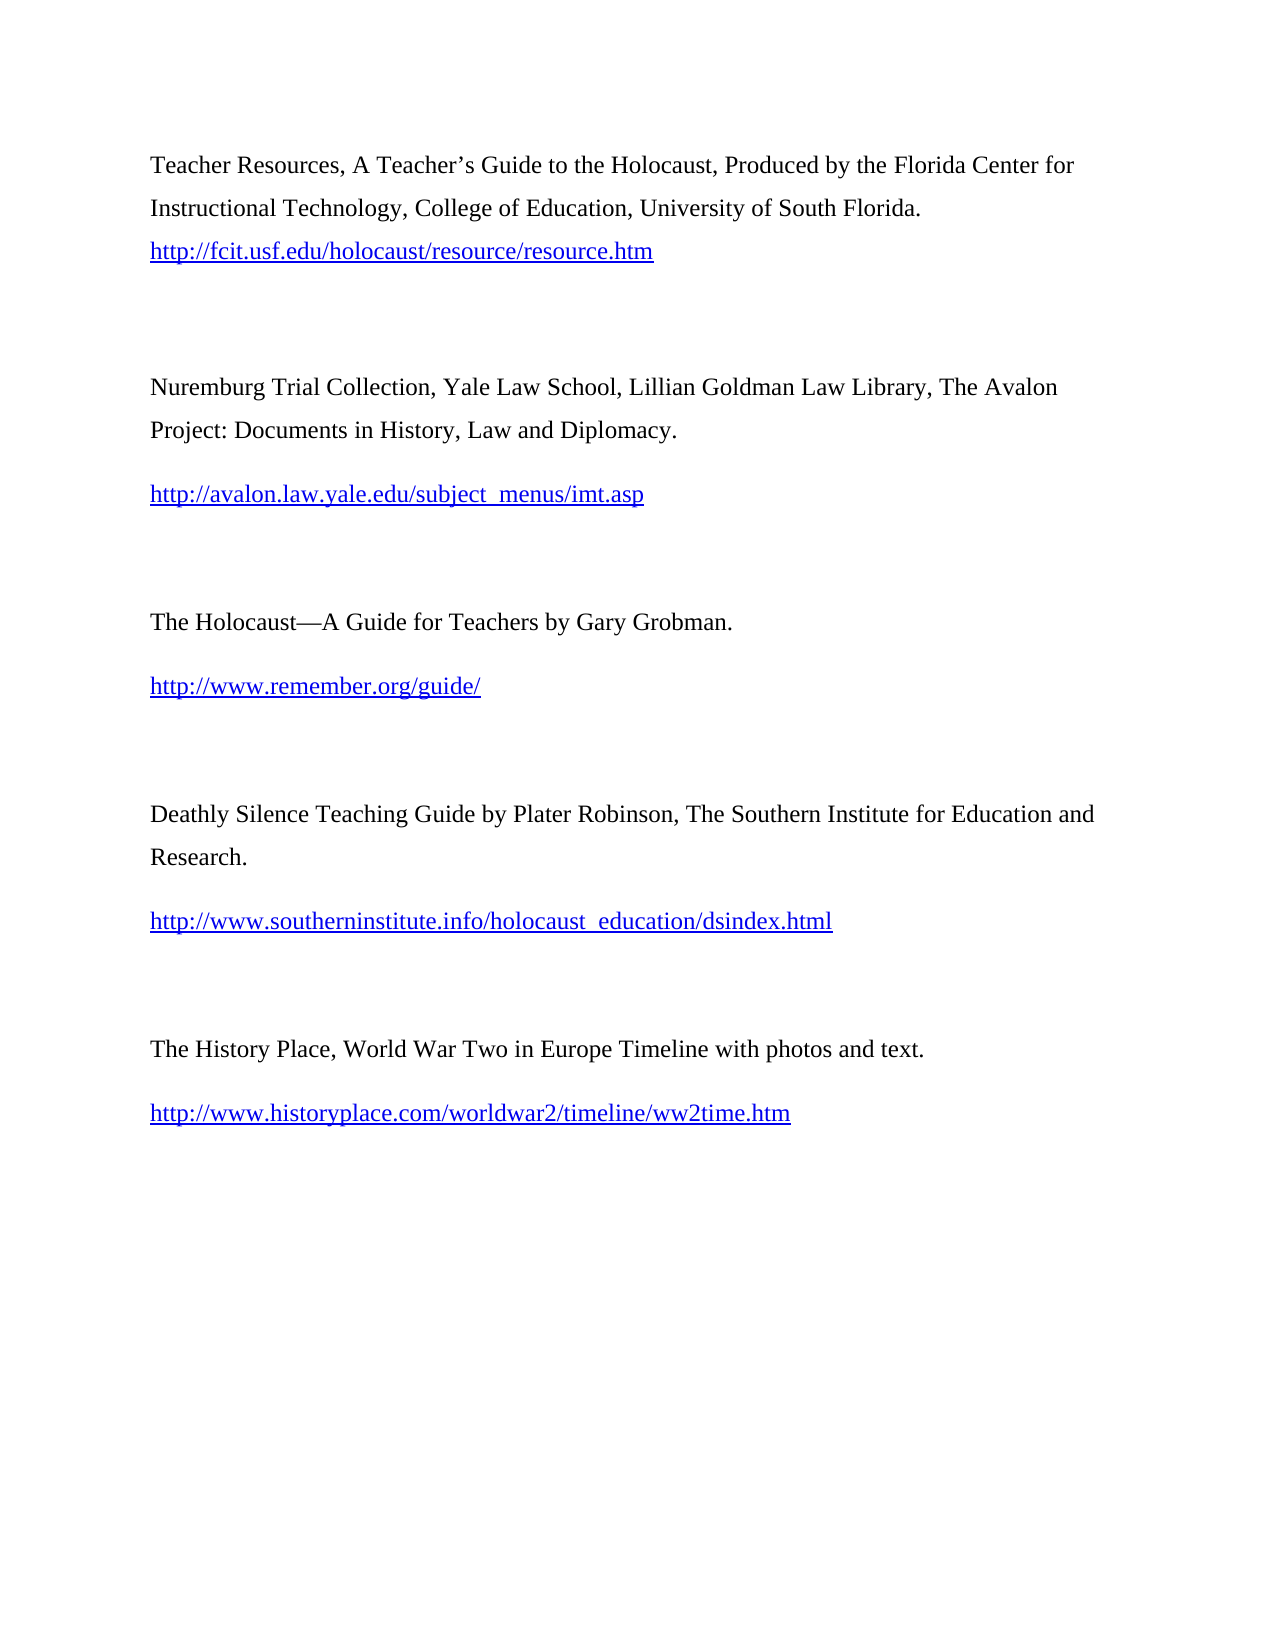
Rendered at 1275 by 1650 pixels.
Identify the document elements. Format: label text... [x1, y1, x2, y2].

text http://www.historyplace.com/worldwar2/timeline/ww2time.htm [150, 1098, 1125, 1127]
text http://www.remember.org/guide/ [150, 671, 1125, 700]
text The History Place, World War Two in Europe Timeline with photos and text. [150, 1034, 1125, 1063]
text http://www.southerninstitute.info/holocaust_education/dsindex.html [150, 906, 1125, 935]
text Nuremburg Trial Collection, Yale Law School, Lillian Goldman Law Library, The Avalon Project: Documents in History, Law and Diplomacy. [150, 372, 1125, 444]
text Deathly Silence Teaching Guide by Plater Robinson, The Southern Institute for Education and Research. [150, 799, 1125, 871]
text Teacher Resources, A Teacher’s Guide to the Holocaust, Produced by the Florida Center for Instructional Technology, College of Education, University of South Florida. http://fcit.usf.edu/holocaust/resource/resource.htm [150, 150, 1125, 265]
text http://avalon.law.yale.edu/subject_menus/imt.asp [150, 479, 1125, 508]
text The Holocaust—A Guide for Teachers by Gary Grobman. [150, 607, 1125, 636]
